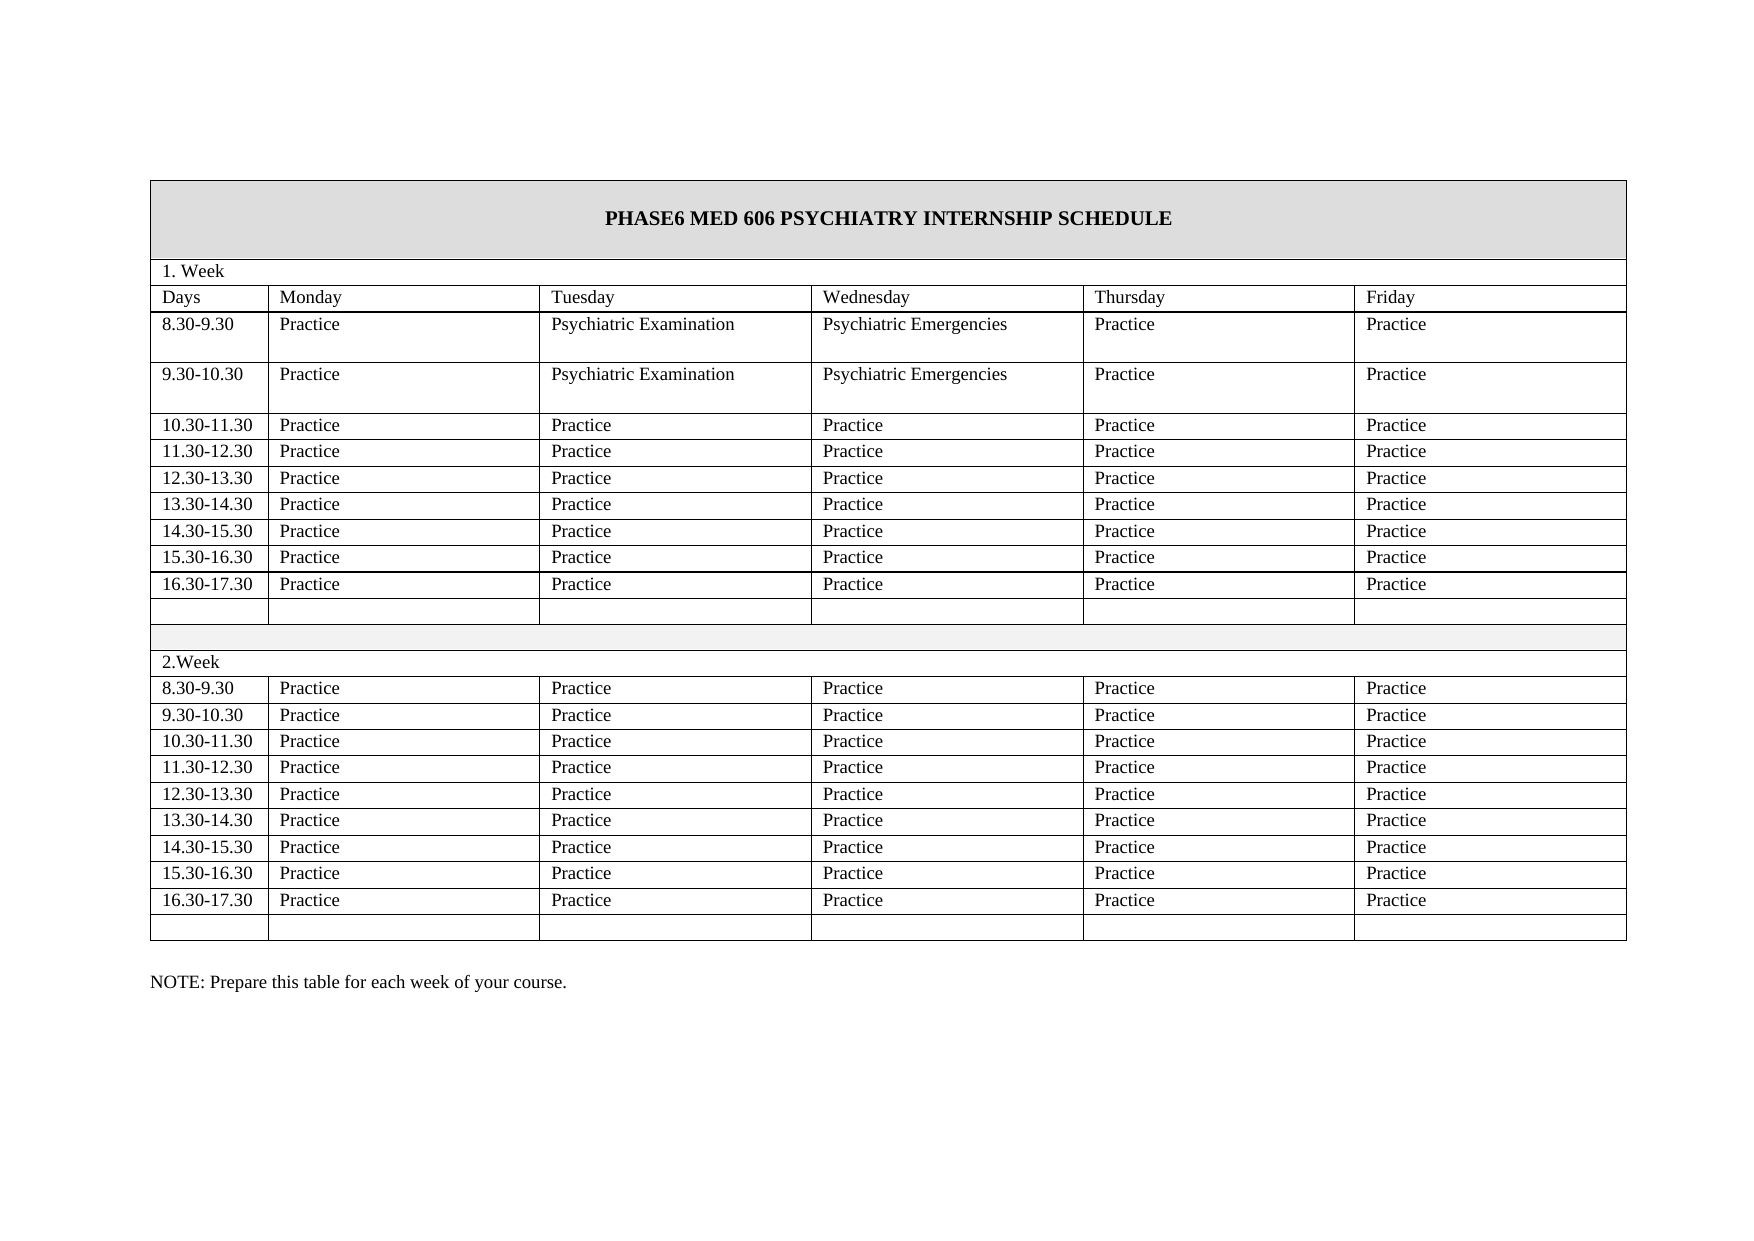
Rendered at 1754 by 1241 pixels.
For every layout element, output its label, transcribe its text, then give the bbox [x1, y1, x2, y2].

table_cell Psychiatric Emergencies [812, 363, 1083, 413]
table_cell Practice [269, 313, 539, 362]
table_cell Practice [1355, 809, 1626, 835]
table_cell [540, 915, 811, 940]
table_cell Practice [269, 756, 539, 782]
table_cell Practice [1355, 440, 1626, 466]
table_cell Practice [1084, 414, 1354, 439]
table_cell Practice [269, 809, 539, 835]
table_cell Practice [269, 730, 539, 755]
table_cell Practice [1084, 783, 1354, 808]
table_cell Practice [1084, 363, 1354, 413]
table_cell 11.30-12.30 [151, 440, 268, 466]
table_cell Psychiatric Examination [540, 363, 811, 413]
table_cell Practice [1355, 889, 1626, 914]
table_cell Practice [269, 836, 539, 861]
table_cell Practice [812, 493, 1083, 518]
table_cell Practice [1355, 313, 1626, 362]
table_cell Practice [812, 677, 1083, 702]
table_cell Practice [269, 520, 539, 545]
table_cell Practice [812, 889, 1083, 914]
table_cell Practice [812, 546, 1083, 571]
table_cell Practice [812, 783, 1083, 808]
table_cell Practice [1084, 862, 1354, 888]
table_cell [1084, 915, 1354, 940]
table_cell Practice [1084, 493, 1354, 518]
table_cell Practice [1355, 493, 1626, 518]
table_cell Practice [1084, 836, 1354, 861]
table_cell Friday [1355, 286, 1626, 311]
table_cell Practice [812, 440, 1083, 466]
table_cell Thursday [1084, 286, 1354, 311]
table_cell Practice [540, 809, 811, 835]
table_cell Practice [812, 756, 1083, 782]
table_cell Psychiatric Emergencies [812, 313, 1083, 362]
table_cell Practice [269, 467, 539, 492]
table_cell Days [151, 286, 268, 311]
table_cell Practice [812, 704, 1083, 729]
table_cell Practice [1355, 730, 1626, 755]
table_cell Wednesday [812, 286, 1083, 311]
table_cell Tuesday [540, 286, 811, 311]
table_cell 9.30-10.30 [151, 363, 268, 413]
table_cell Practice [1084, 573, 1354, 598]
table_cell [1084, 599, 1354, 624]
table_cell [151, 625, 1626, 649]
table_cell Practice [1084, 730, 1354, 755]
table_cell Practice [812, 862, 1083, 888]
table_cell Practice [1084, 677, 1354, 702]
table_cell Practice [269, 546, 539, 571]
table_cell Practice [812, 467, 1083, 492]
table_cell Practice [540, 493, 811, 518]
table_cell Practice [269, 677, 539, 702]
table_cell [151, 915, 268, 940]
table_cell [269, 915, 539, 940]
table_cell [812, 915, 1083, 940]
table_cell 13.30-14.30 [151, 493, 268, 518]
table_cell [151, 599, 268, 624]
table_cell 8.30-9.30 [151, 313, 268, 362]
table_cell Practice [812, 520, 1083, 545]
table_cell Practice [540, 546, 811, 571]
table_cell Practice [540, 783, 811, 808]
table_cell Practice [269, 440, 539, 466]
table_cell Practice [1355, 704, 1626, 729]
table_cell 15.30-16.30 [151, 546, 268, 571]
table_cell [812, 599, 1083, 624]
table_cell Practice [1355, 862, 1626, 888]
table_cell Practice [812, 809, 1083, 835]
table_cell Practice [269, 889, 539, 914]
table_cell 13.30-14.30 [151, 809, 268, 835]
table_cell Practice [540, 889, 811, 914]
table_cell Monday [269, 286, 539, 311]
table_cell Practice [1084, 520, 1354, 545]
table_cell Practice [540, 573, 811, 598]
table_cell 1. Week [151, 260, 1626, 285]
table_cell 10.30-11.30 [151, 414, 268, 439]
table_cell Practice [540, 520, 811, 545]
table_cell Practice [269, 573, 539, 598]
table_cell [269, 599, 539, 624]
table_cell Practice [812, 414, 1083, 439]
table_cell Practice [1084, 756, 1354, 782]
table_cell Practice [812, 573, 1083, 598]
table_cell Practice [1355, 783, 1626, 808]
table_cell Practice [1084, 546, 1354, 571]
table_cell 12.30-13.30 [151, 783, 268, 808]
table_cell Practice [1355, 363, 1626, 413]
table_cell 9.30-10.30 [151, 704, 268, 729]
table_cell Practice [1355, 414, 1626, 439]
table_cell Practice [540, 440, 811, 466]
table_cell Practice [1355, 520, 1626, 545]
table_cell Practice [1355, 756, 1626, 782]
table_cell Practice [269, 414, 539, 439]
table_cell Practice [540, 862, 811, 888]
table_header PHASE6 MED 606 PSYCHIATRY INTERNSHIP SCHEDULE [151, 181, 1626, 258]
table_cell Practice [540, 756, 811, 782]
table_cell [1355, 915, 1626, 940]
table_cell 15.30-16.30 [151, 862, 268, 888]
table_cell Practice [1084, 809, 1354, 835]
table_cell 14.30-15.30 [151, 836, 268, 861]
table_cell 11.30-12.30 [151, 756, 268, 782]
table_cell 16.30-17.30 [151, 889, 268, 914]
table_cell Practice [1355, 677, 1626, 702]
table_cell Practice [269, 704, 539, 729]
table_cell Practice [1355, 546, 1626, 571]
text NOTE: Prepare this table for each week of your course. [150, 971, 1604, 993]
table_cell Practice [269, 363, 539, 413]
table_cell [540, 599, 811, 624]
table_cell Practice [1355, 836, 1626, 861]
table_cell Practice [1084, 704, 1354, 729]
table_cell Practice [1084, 313, 1354, 362]
table_cell 10.30-11.30 [151, 730, 268, 755]
table_cell Practice [269, 493, 539, 518]
table_cell Practice [269, 783, 539, 808]
table_cell Practice [540, 414, 811, 439]
table_cell Practice [540, 730, 811, 755]
table_cell Practice [1084, 889, 1354, 914]
table_cell 14.30-15.30 [151, 520, 268, 545]
table_cell Practice [269, 862, 539, 888]
table_cell 2.Week [151, 651, 1626, 676]
table_cell Practice [540, 467, 811, 492]
table_cell Practice [812, 730, 1083, 755]
table_cell 16.30-17.30 [151, 573, 268, 598]
table_cell Psychiatric Examination [540, 313, 811, 362]
table_cell Practice [540, 704, 811, 729]
table_cell Practice [812, 836, 1083, 861]
table_cell Practice [1355, 467, 1626, 492]
table_cell 8.30-9.30 [151, 677, 268, 702]
table_cell Practice [540, 677, 811, 702]
table_cell Practice [1084, 440, 1354, 466]
table_cell Practice [1084, 467, 1354, 492]
table_cell Practice [1355, 573, 1626, 598]
table_cell Practice [540, 836, 811, 861]
table_cell 12.30-13.30 [151, 467, 268, 492]
table_cell [1355, 599, 1626, 624]
